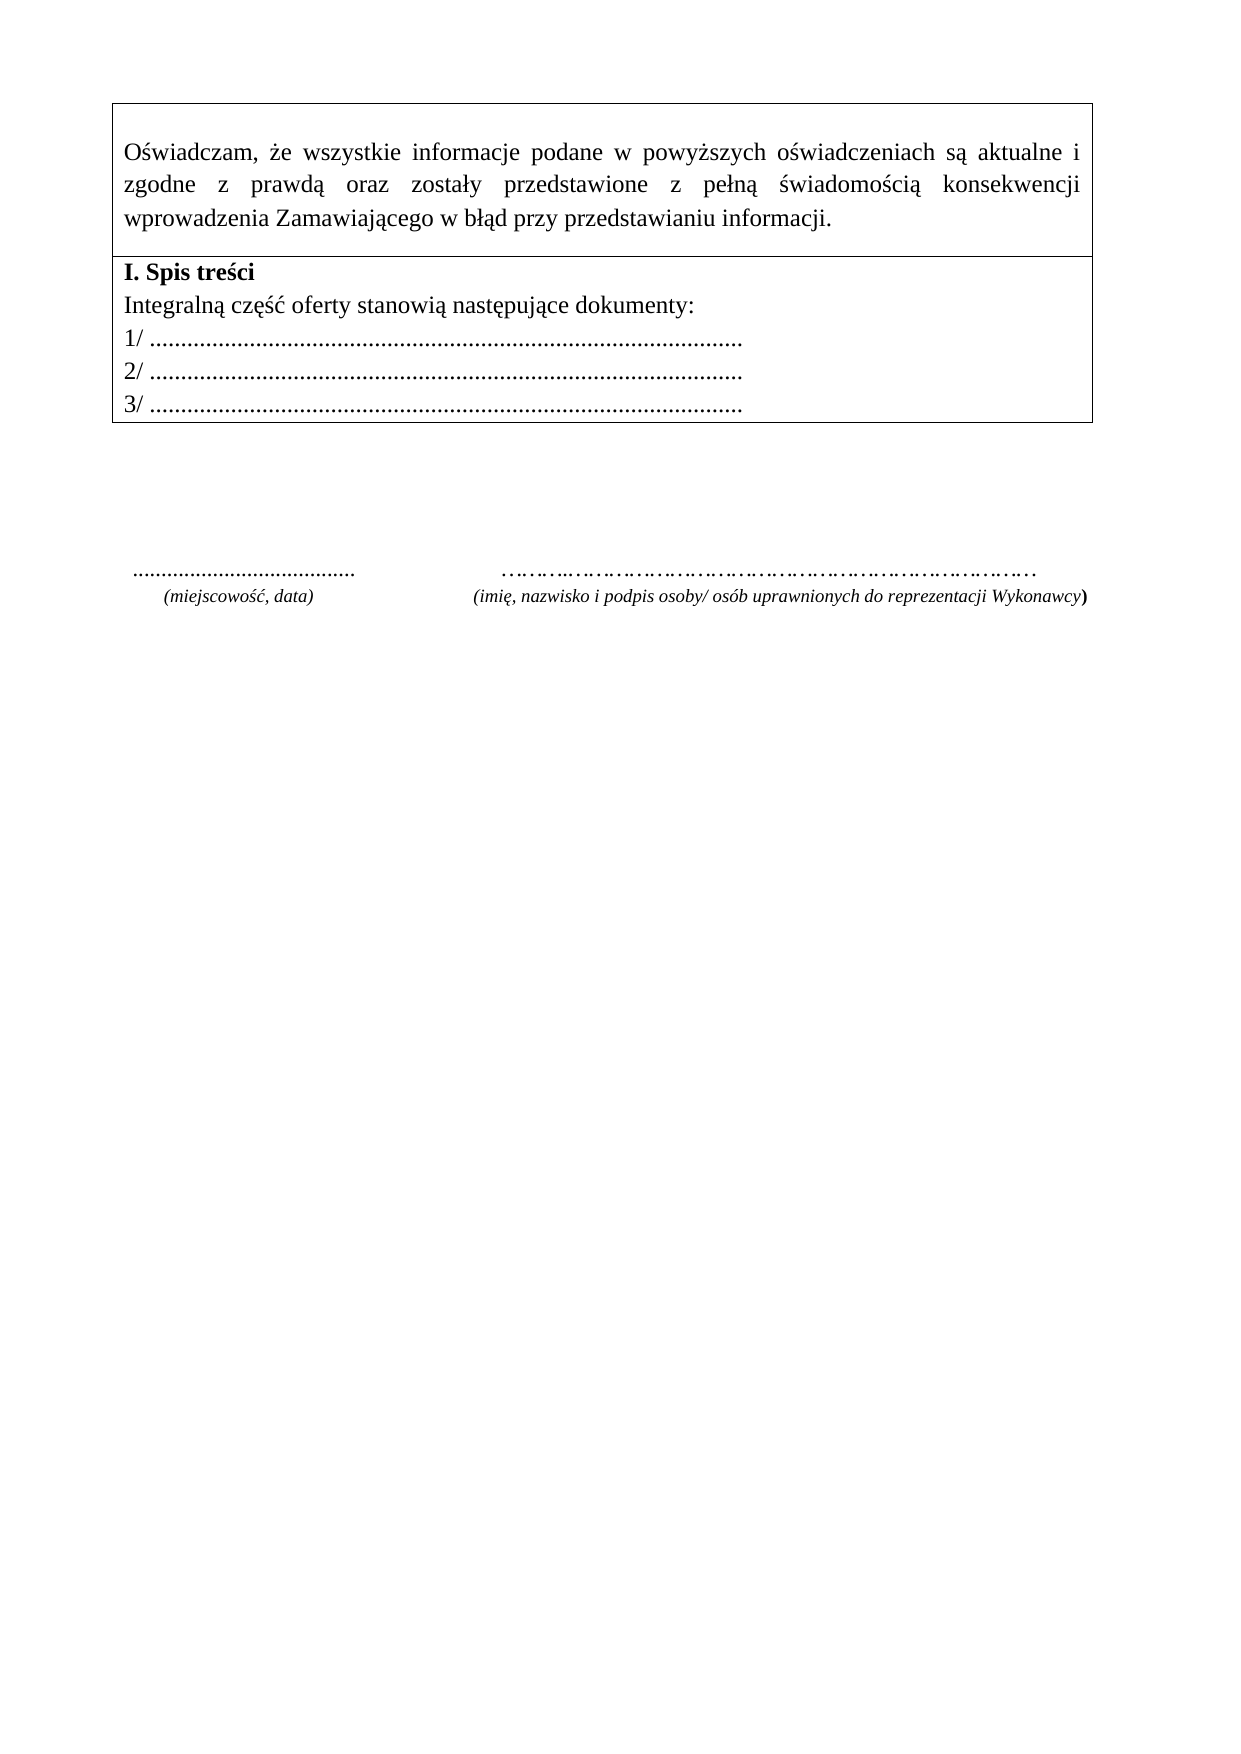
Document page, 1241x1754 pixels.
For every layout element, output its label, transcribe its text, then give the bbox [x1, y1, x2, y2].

text ....................................... ……….…………………………………………………………… [59, 555, 1092, 581]
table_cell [113, 104, 1092, 256]
text (miejscowość, data) (imię, nazwisko i podpis osoby/ osób uprawnionych do reprezentacji Wykonawcy) [59, 585, 1092, 607]
table_cell I. Spis treści Integralną część oferty stanowią następujące dokumenty: 1/ ............................................................................................... 2/ ............................................................................................... 3/ ............................................................................................... [113, 257, 1092, 422]
